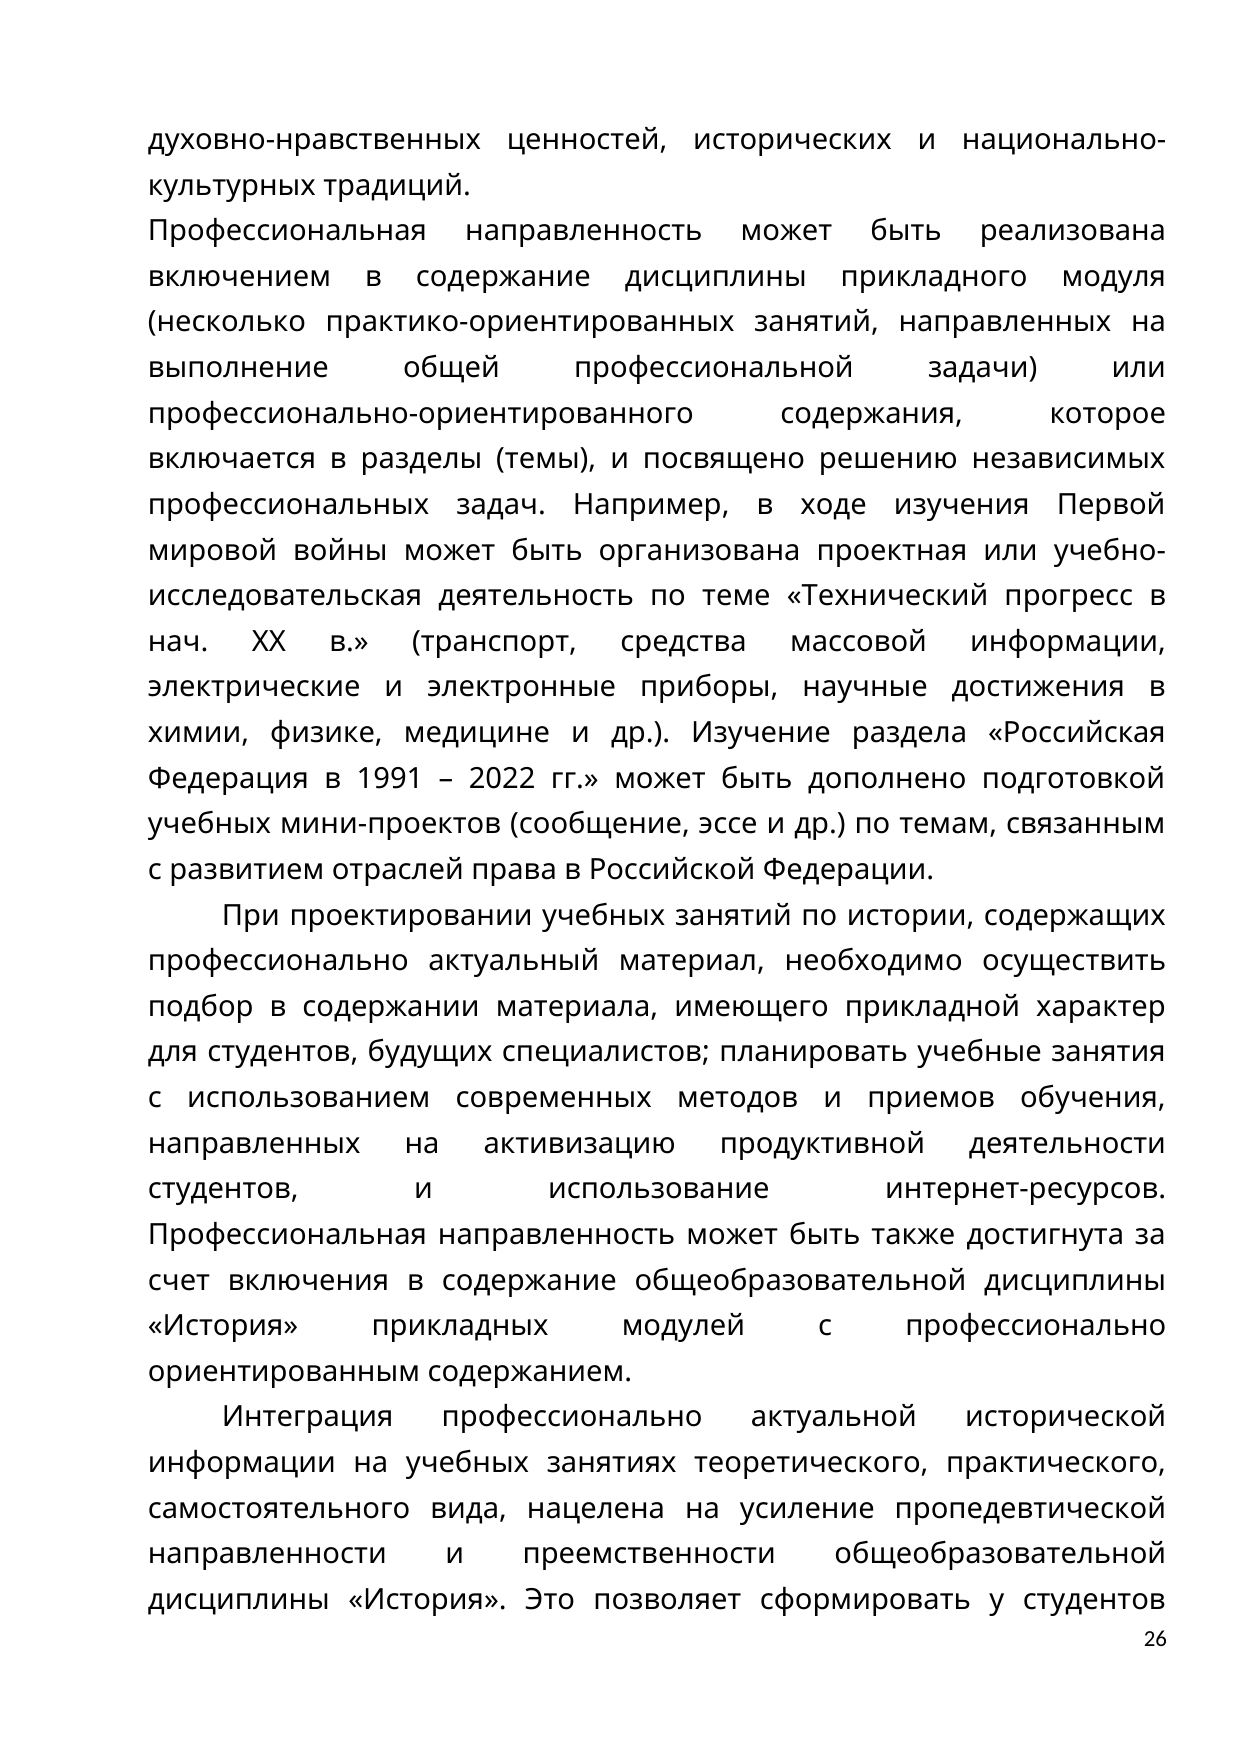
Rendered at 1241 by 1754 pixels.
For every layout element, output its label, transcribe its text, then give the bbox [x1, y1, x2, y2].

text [148, 118, 1167, 203]
text Профессиональная направленность может быть реализована включением в содержание дисциплины прикладного модуля (несколько практико-ориентированных занятий, направленных на выполнение общей профессиональной задачи) или профессионально-ориентированного содержания, которое включается в разделы (темы), и посвящено решению независимых профессиональных задач. Например, в ходе изучения Первой мировой войны может быть организована проектная или учебно-исследовательская деятельность по теме «Технический прогресс в нач. XX в.» (транспорт, средства массовой информации, электрические и электронные приборы, научные достижения в химии, физике, медицине и др.). Изучение раздела «Российская Федерация в 1991 – 2022 гг.» может быть дополнено подготовкой учебных мини-проектов (сообщение, эссе и др.) по темам, связанным с развитием отраслей права в Российской Федерации. [148, 209, 1167, 888]
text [148, 1396, 1167, 1618]
text При проектировании учебных занятий по истории, содержащих профессионально актуальный материал, необходимо осуществить подбор в содержании материала, имеющего прикладной характер для студентов, будущих специалистов; планировать учебные занятия с использованием современных методов и приемов обучения, направленных на активизацию продуктивной деятельности студентов, и использование интернет-ресурсов. Профессиональная направленность может быть также достигнута за счет включения в содержание общеобразовательной дисциплины «История» прикладных модулей с профессионально ориентированным содержанием. [148, 894, 1167, 1390]
